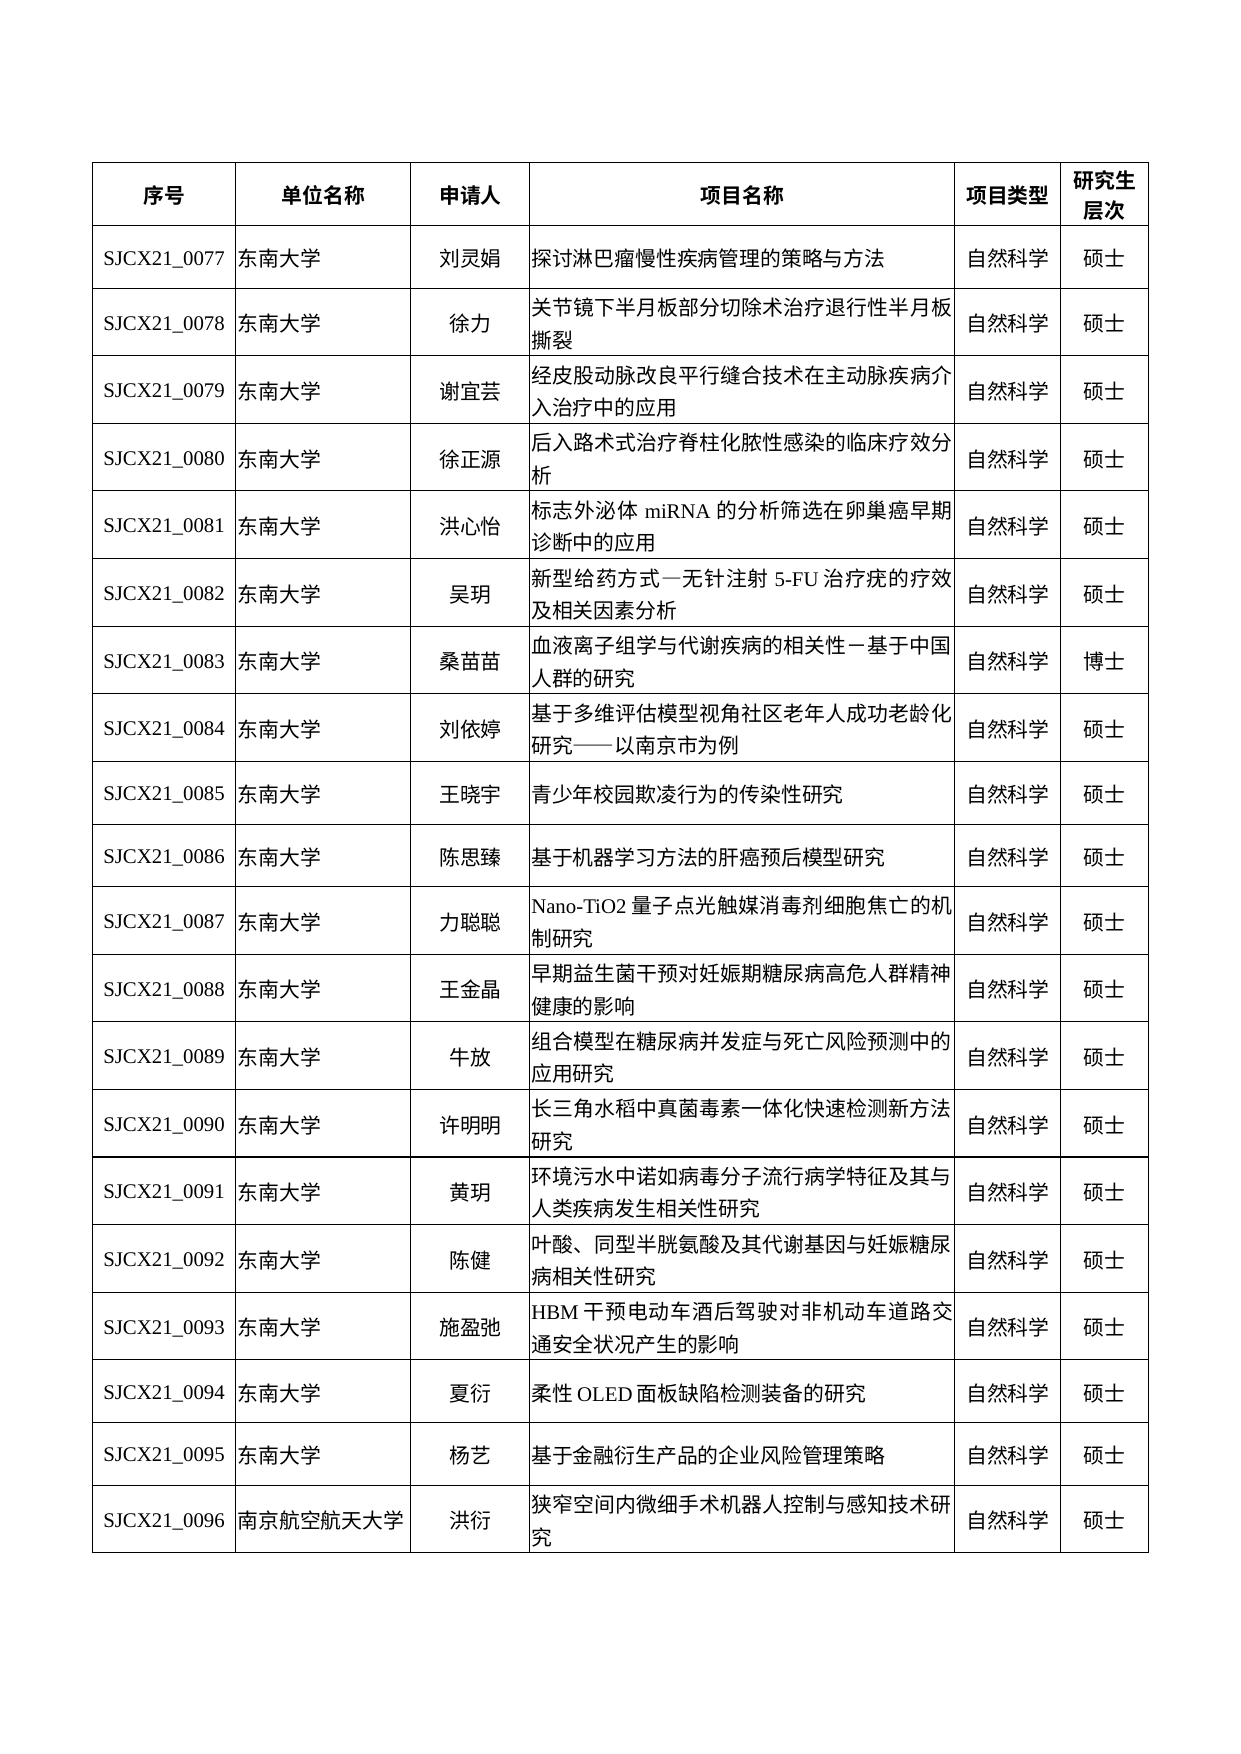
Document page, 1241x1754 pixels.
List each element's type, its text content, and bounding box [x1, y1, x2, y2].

table_cell 自然科学 [955, 627, 1060, 693]
table_cell 硕士 [1061, 955, 1148, 1021]
table_cell 吴玥 [411, 559, 529, 626]
table_cell 硕士 [1061, 1158, 1148, 1224]
table_cell 王晓宇 [411, 762, 529, 823]
table_cell 王金晶 [411, 955, 529, 1021]
table_cell 自然科学 [955, 1486, 1060, 1552]
table_cell SJCX21_0092 [93, 1225, 235, 1292]
table_cell 力聪聪 [411, 887, 529, 954]
table_cell SJCX21_0088 [93, 955, 235, 1021]
table_cell 徐力 [411, 289, 529, 355]
table_cell 自然科学 [955, 1022, 1060, 1089]
table_cell SJCX21_0085 [93, 762, 235, 823]
table_cell 硕士 [1061, 356, 1148, 423]
table_cell 硕士 [1061, 559, 1148, 626]
table_cell 探讨淋巴瘤慢性疾病管理的策略与方法 [530, 226, 954, 288]
table_cell 硕士 [1061, 1022, 1148, 1089]
table_header 研究生 层次 [1061, 163, 1148, 225]
table_cell 东南大学 [236, 627, 410, 693]
table_cell 组合模型在糖尿病并发症与死亡风险预测中的应用研究 [530, 1022, 954, 1089]
table_cell 自然科学 [955, 356, 1060, 423]
table_cell SJCX21_0081 [93, 491, 235, 558]
table_cell 自然科学 [955, 1225, 1060, 1292]
table_cell 早期益生菌干预对妊娠期糖尿病高危人群精神健康的影响 [530, 955, 954, 1021]
table_cell 自然科学 [955, 887, 1060, 954]
table_cell 新型给药方式—无针注射5-FU治疗疣的疗效及相关因素分析 [530, 559, 954, 626]
table_cell 自然科学 [955, 1158, 1060, 1224]
table_cell 东南大学 [236, 955, 410, 1021]
table_cell 博士 [1061, 627, 1148, 693]
table_cell 硕士 [1061, 887, 1148, 954]
table_cell 后入路术式治疗脊柱化脓性感染的临床疗效分析 [530, 424, 954, 490]
table_cell 基于金融衍生产品的企业风险管理策略 [530, 1423, 954, 1484]
table_cell 标志外泌体 miRNA 的分析筛选在卵巢癌早期诊断中的应用 [530, 491, 954, 558]
table_header 项目名称 [530, 163, 954, 225]
table_cell 硕士 [1061, 424, 1148, 490]
table_cell 东南大学 [236, 1423, 410, 1484]
table_cell 施盈弛 [411, 1293, 529, 1359]
table_cell 硕士 [1061, 762, 1148, 823]
table_cell 徐正源 [411, 424, 529, 490]
table_cell SJCX21_0086 [93, 825, 235, 886]
table_cell 陈健 [411, 1225, 529, 1292]
table_header 申请人 [411, 163, 529, 225]
table_cell 硕士 [1061, 1293, 1148, 1359]
table_cell 洪衍 [411, 1486, 529, 1552]
table_cell HBM干预电动车酒后驾驶对非机动车道路交通安全状况产生的影响 [530, 1293, 954, 1359]
table_cell SJCX21_0094 [93, 1360, 235, 1422]
table_cell 刘灵娟 [411, 226, 529, 288]
table_cell 牛放 [411, 1022, 529, 1089]
table_cell 东南大学 [236, 1022, 410, 1089]
table_cell 长三角水稻中真菌毒素一体化快速检测新方法研究 [530, 1090, 954, 1156]
table_cell SJCX21_0089 [93, 1022, 235, 1089]
table_cell 自然科学 [955, 1360, 1060, 1422]
table_cell 东南大学 [236, 226, 410, 288]
table_cell 桑苗苗 [411, 627, 529, 693]
table_cell 夏衍 [411, 1360, 529, 1422]
table_cell 硕士 [1061, 491, 1148, 558]
table_cell 东南大学 [236, 491, 410, 558]
table_cell 自然科学 [955, 559, 1060, 626]
table_cell SJCX21_0083 [93, 627, 235, 693]
table_cell 东南大学 [236, 289, 410, 355]
table_header 序号 [93, 163, 235, 225]
table_cell 东南大学 [236, 1225, 410, 1292]
table_cell 许明明 [411, 1090, 529, 1156]
table_cell 东南大学 [236, 1090, 410, 1156]
table_cell 东南大学 [236, 825, 410, 886]
table_cell SJCX21_0082 [93, 559, 235, 626]
table_cell 基于多维评估模型视角社区老年人成功老龄化研究——以南京市为例 [530, 694, 954, 761]
table_cell 狭窄空间内微细手术机器人控制与感知技术研究 [530, 1486, 954, 1552]
table_cell 刘依婷 [411, 694, 529, 761]
table_cell 自然科学 [955, 491, 1060, 558]
table_cell 关节镜下半月板部分切除术治疗退行性半月板撕裂 [530, 289, 954, 355]
table_cell 柔性OLED面板缺陷检测装备的研究 [530, 1360, 954, 1422]
table_cell 硕士 [1061, 694, 1148, 761]
table_cell 硕士 [1061, 289, 1148, 355]
table_cell SJCX21_0078 [93, 289, 235, 355]
table_cell SJCX21_0091 [93, 1158, 235, 1224]
table_cell 基于机器学习方法的肝癌预后模型研究 [530, 825, 954, 886]
table_cell 黄玥 [411, 1158, 529, 1224]
table_cell 自然科学 [955, 955, 1060, 1021]
table_cell 东南大学 [236, 559, 410, 626]
table_cell 硕士 [1061, 1423, 1148, 1484]
table_cell SJCX21_0095 [93, 1423, 235, 1484]
table_cell 自然科学 [955, 1090, 1060, 1156]
table_cell 自然科学 [955, 289, 1060, 355]
table_cell 东南大学 [236, 887, 410, 954]
table_cell SJCX21_0087 [93, 887, 235, 954]
table_cell SJCX21_0077 [93, 226, 235, 288]
table_cell 谢宜芸 [411, 356, 529, 423]
table_cell 硕士 [1061, 1360, 1148, 1422]
table_cell 自然科学 [955, 762, 1060, 823]
table_cell 东南大学 [236, 1293, 410, 1359]
table_cell 自然科学 [955, 1293, 1060, 1359]
table_cell SJCX21_0090 [93, 1090, 235, 1156]
table_cell 东南大学 [236, 356, 410, 423]
table_cell 环境污水中诺如病毒分子流行病学特征及其与人类疾病发生相关性研究 [530, 1158, 954, 1224]
table_cell 杨艺 [411, 1423, 529, 1484]
table_cell 硕士 [1061, 825, 1148, 886]
table_cell 自然科学 [955, 1423, 1060, 1484]
table_cell 自然科学 [955, 226, 1060, 288]
table_cell 东南大学 [236, 1158, 410, 1224]
table_cell 陈思臻 [411, 825, 529, 886]
table_cell 东南大学 [236, 1360, 410, 1422]
table_cell 洪心怡 [411, 491, 529, 558]
table_cell 经皮股动脉改良平行缝合技术在主动脉疾病介入治疗中的应用 [530, 356, 954, 423]
table_cell 东南大学 [236, 694, 410, 761]
table_header 项目类型 [955, 163, 1060, 225]
table_cell SJCX21_0093 [93, 1293, 235, 1359]
table_cell 东南大学 [236, 762, 410, 823]
table_cell Nano-TiO2量子点光触媒消毒剂细胞焦亡的机制研究 [530, 887, 954, 954]
table_cell 自然科学 [955, 424, 1060, 490]
table_cell 血液离子组学与代谢疾病的相关性－基于中国人群的研究 [530, 627, 954, 693]
table_cell SJCX21_0084 [93, 694, 235, 761]
table_cell 硕士 [1061, 1486, 1148, 1552]
table_cell 硕士 [1061, 1090, 1148, 1156]
table_cell 叶酸、同型半胱氨酸及其代谢基因与妊娠糖尿病相关性研究 [530, 1225, 954, 1292]
table_cell 自然科学 [955, 694, 1060, 761]
table_cell 硕士 [1061, 1225, 1148, 1292]
table_cell 自然科学 [955, 825, 1060, 886]
table_cell 南京航空航天大学 [236, 1486, 410, 1552]
table_cell 青少年校园欺凌行为的传染性研究 [530, 762, 954, 823]
table_cell 硕士 [1061, 226, 1148, 288]
table_cell SJCX21_0079 [93, 356, 235, 423]
table_header 单位名称 [236, 163, 410, 225]
table_cell 东南大学 [236, 424, 410, 490]
table_cell SJCX21_0080 [93, 424, 235, 490]
table_cell SJCX21_0096 [93, 1486, 235, 1552]
